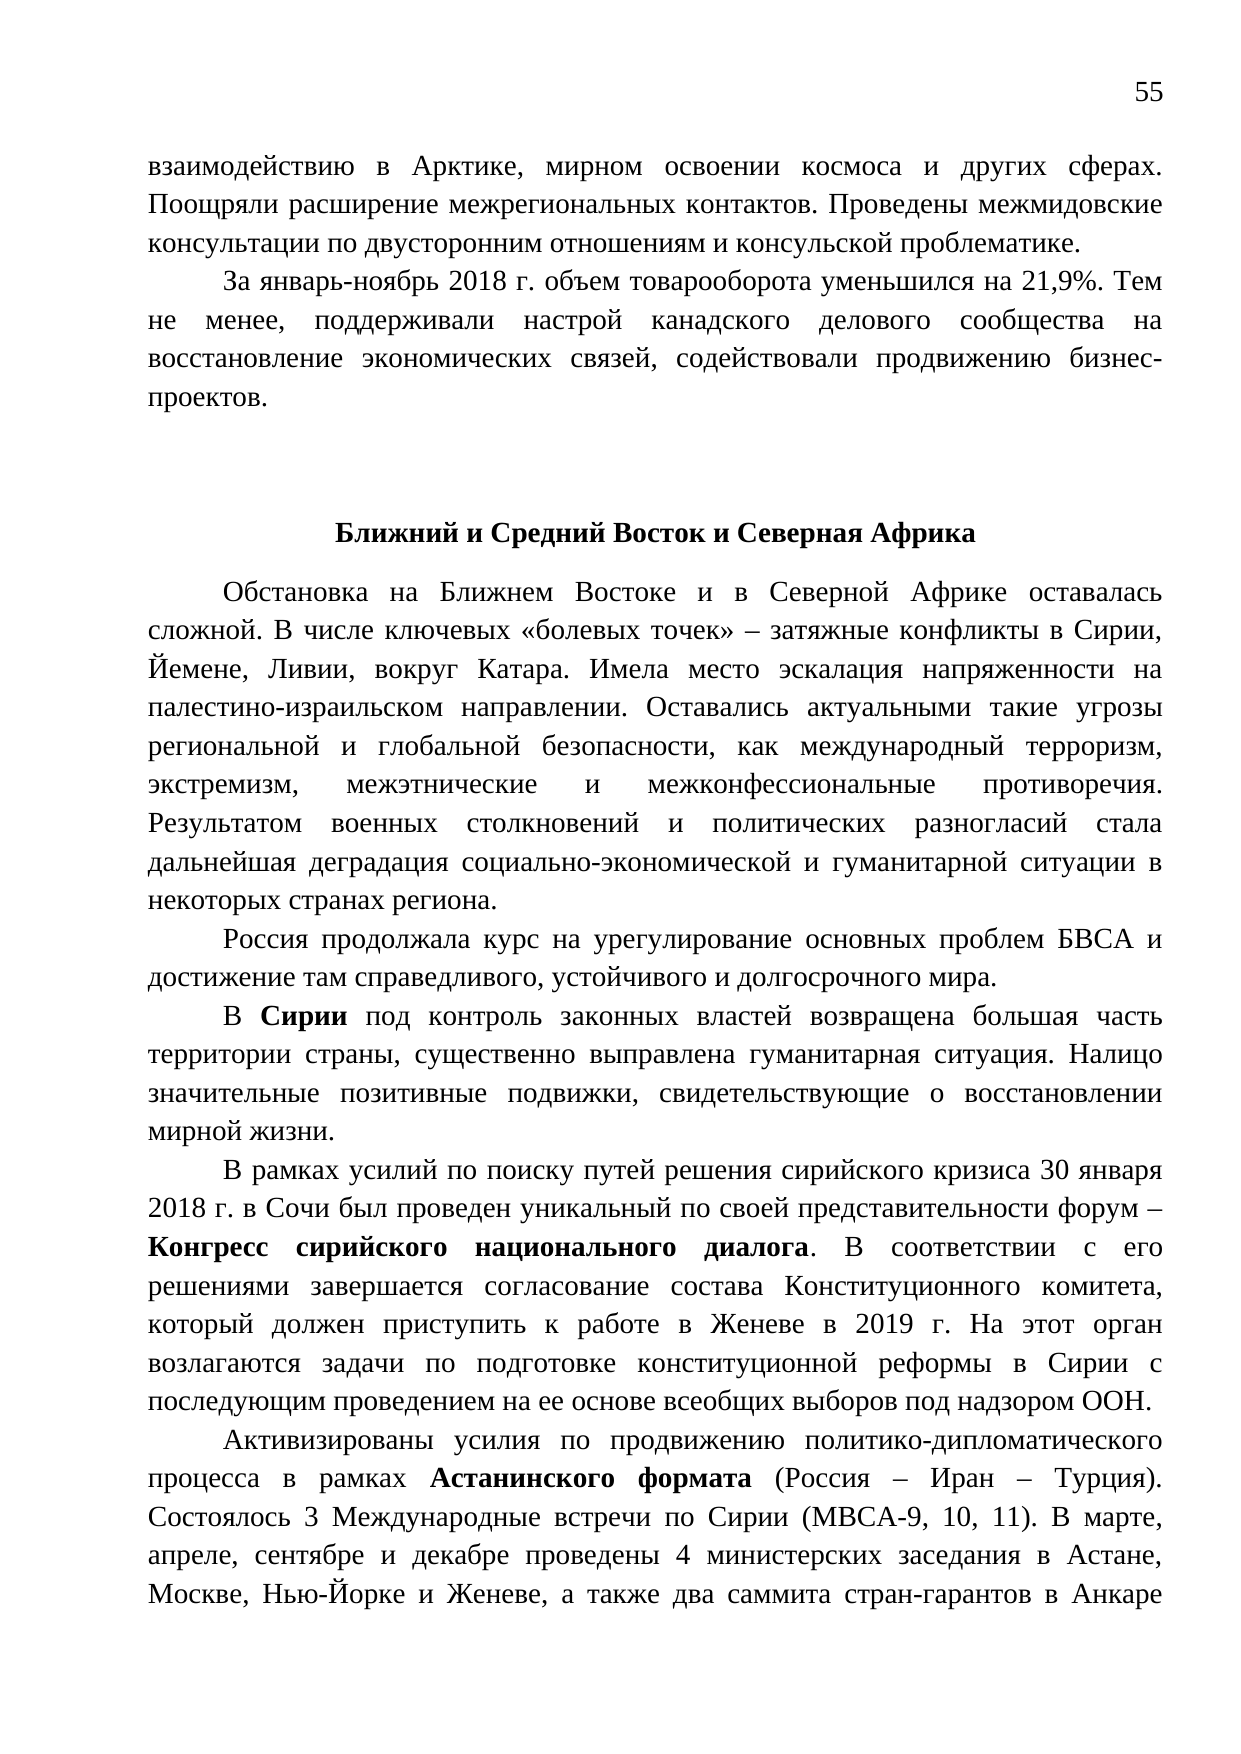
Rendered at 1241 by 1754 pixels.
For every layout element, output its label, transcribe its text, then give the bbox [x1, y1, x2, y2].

text В Сирии под контроль законных властей возвращена большая часть территории страны, существенно выправлена гуманитарная ситуация. Налицо значительные позитивные подвижки, свидетельствующие о восстановлении мирной жизни. [148, 998, 1163, 1147]
text Обстановка на Ближнем Востоке и в Северной Африке оставалась сложной. В числе ключевых «болевых точек» – затяжные конфликты в Сирии, Йемене, Ливии, вокруг Катара. Имела место эскалация напряженности на палестино-израильском направлении. Оставались актуальными такие угрозы региональной и глобальной безопасности, как международный терроризм, экстремизм, межэтнические и межконфессиональные противоречия. Результатом военных столкновений и политических разногласий стала дальнейшая деградация социально-экономической и гуманитарной ситуации в некоторых странах региона. [148, 574, 1163, 916]
subtitle Ближний и Средний Восток и Северная Африка [148, 515, 1163, 549]
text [148, 148, 1163, 258]
text За январь-ноябрь 2018 г. объем товарооборота уменьшился на 21,9%. Тем не менее, поддерживали настрой канадского делового сообщества на восстановление экономических связей, содействовали продвижению бизнес-проектов. [148, 263, 1163, 412]
text Россия продолжала курс на урегулирование основных проблем БВСА и достижение там справедливого, устойчивого и долгосрочного мира. [148, 921, 1163, 993]
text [148, 1422, 1163, 1609]
text В рамках усилий по поиску путей решения сирийского кризиса 30 января 2018 г. в Сочи был проведен уникальный по своей представительности форум – Конгресс сирийского национального диалога. В соответствии с его решениями завершается согласование состава Конституционного комитета, который должен приступить к работе в Женеве в 2019 г. На этот орган возлагаются задачи по подготовке конституционной реформы в Сирии с последующим проведением на ее основе всеобщих выборов под надзором ООН. [148, 1152, 1163, 1417]
